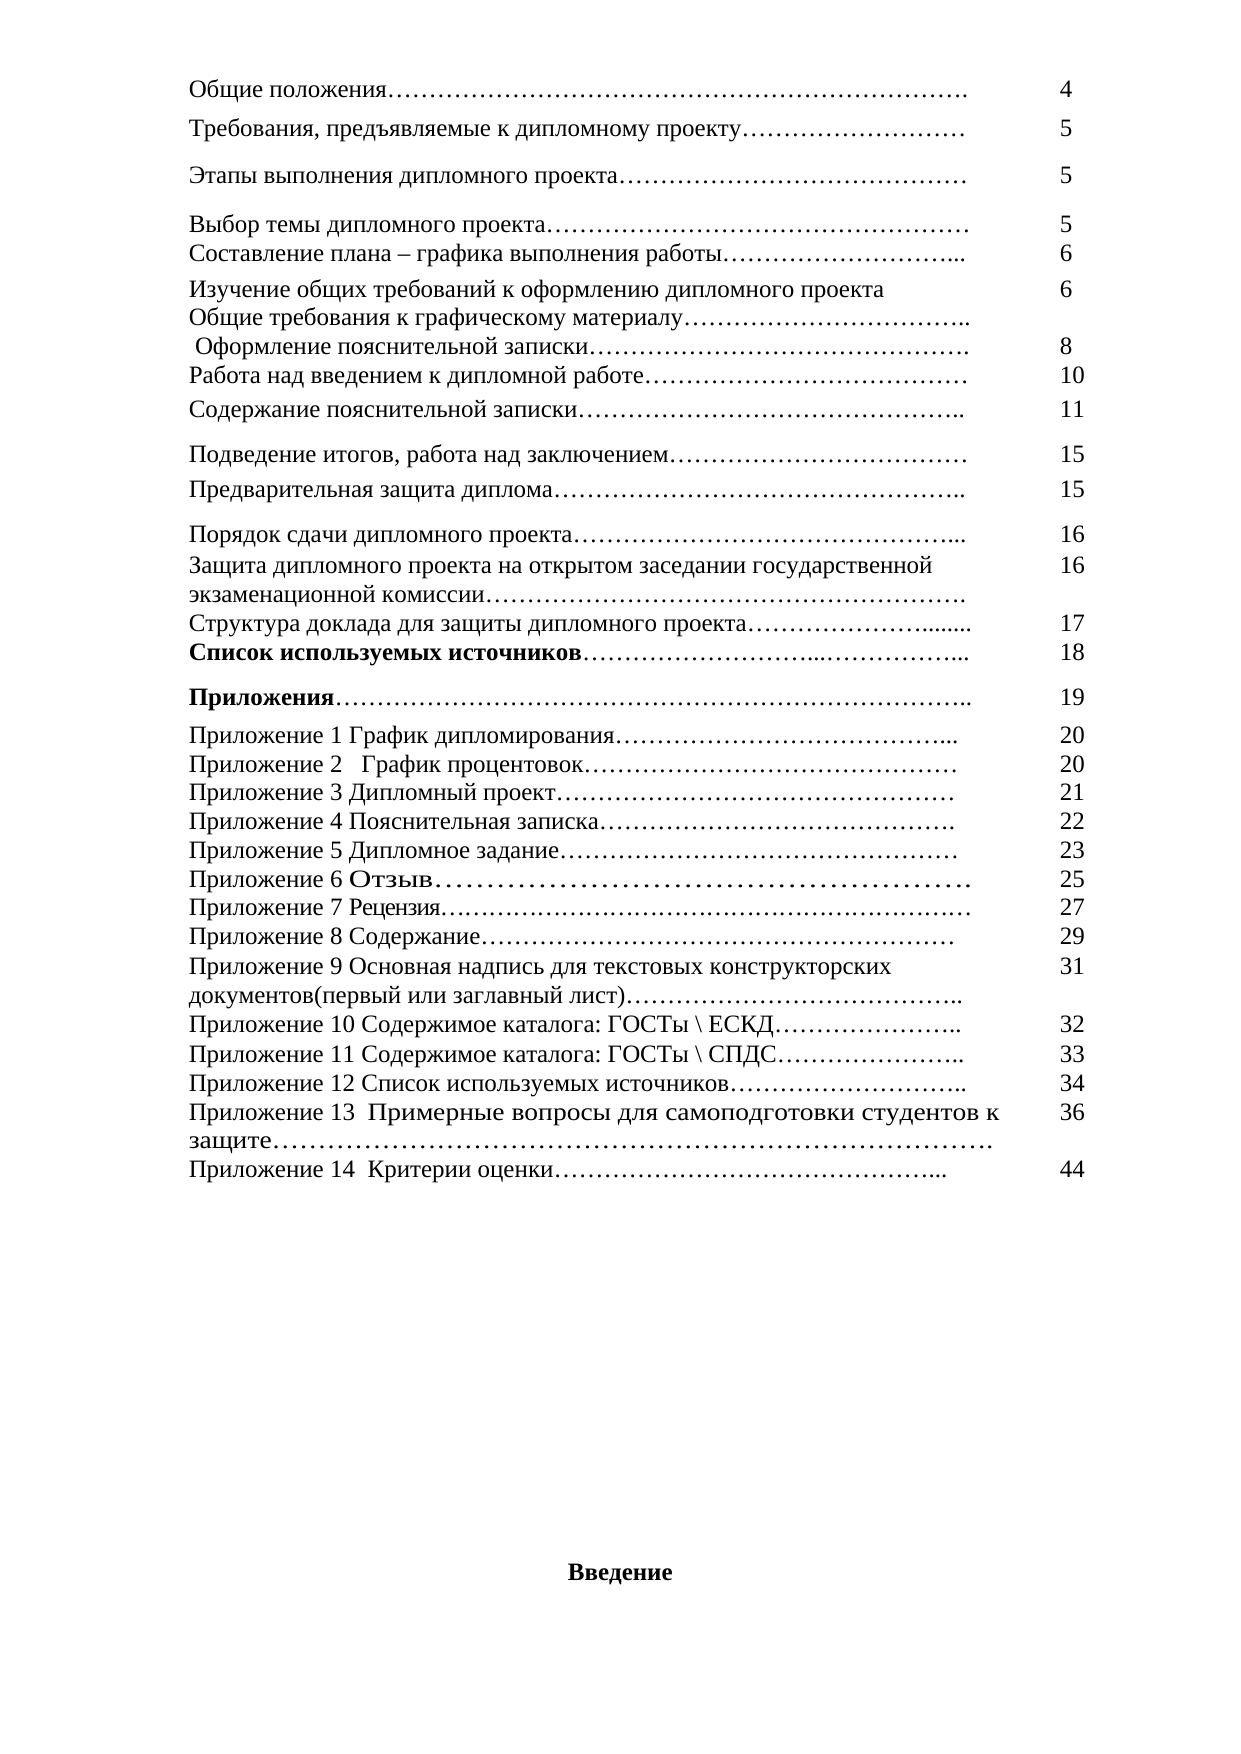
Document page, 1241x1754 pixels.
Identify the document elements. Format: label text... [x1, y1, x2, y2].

table_cell Приложение 8 Содержание………………………………………………… [177, 921, 1048, 951]
table_cell Приложение 1 График дипломирования…………………………………... [177, 720, 1048, 749]
table_cell Общие положения……………………………………………………………. [177, 74, 1048, 113]
table_cell 5 [1048, 210, 1171, 238]
table_cell Приложение 7 Рецензия………………………………………………………… [177, 893, 1048, 921]
table_cell 20 [1048, 720, 1171, 749]
table_cell 18 [1048, 637, 1171, 682]
table_cell Приложение 3 Дипломный проект………………………………………… [177, 778, 1048, 806]
table_cell 33 [1048, 1039, 1171, 1068]
table_cell Изучение общих требований к оформлению дипломного проекта Общие требования к графическому материалу…………………………….. [177, 274, 1048, 331]
table_cell 11 [1048, 394, 1171, 439]
table_cell Приложение 6 Отзыв……………………………………………. [177, 864, 1048, 892]
table_cell 23 [1048, 835, 1171, 864]
table_cell 20 [1048, 749, 1171, 777]
table_cell 16 [1048, 550, 1171, 608]
table_cell 22 [1048, 806, 1171, 835]
table_cell 44 [1048, 1154, 1171, 1183]
table_cell Приложение 10 Содержимое каталога: ГОСТы \ ЕСКД………………….. [177, 1009, 1048, 1039]
table_cell Защита дипломного проекта на открытом заседании государственной экзаменационной комиссии…………………………………………………. [177, 550, 1048, 608]
table_cell Приложения………………………………………………………………….. [177, 682, 1048, 720]
table_cell 8 [1048, 331, 1171, 361]
table_cell 16 [1048, 519, 1171, 550]
table_cell 27 [1048, 893, 1171, 921]
table_cell 34 [1048, 1068, 1171, 1097]
table_cell 32 [1048, 1009, 1171, 1039]
table_cell Выбор темы дипломного проекта…………………………………………… [177, 210, 1048, 238]
table_cell Структура доклада для защиты дипломного проекта…………………........ [177, 608, 1048, 637]
table_cell Приложение 11 Содержимое каталога: ГОСТы \ СПДС………………….. [177, 1039, 1048, 1068]
table_cell 19 [1048, 682, 1171, 720]
table_cell Подведение итогов, работа над заключением……………………………… [177, 439, 1048, 474]
table_cell Приложение 9 Основная надпись для текстовых конструкторских документов(первый или заглавный лист)………………………………….. [177, 951, 1048, 1009]
table_cell 29 [1048, 921, 1171, 951]
table_cell 6 [1048, 274, 1171, 331]
table_cell Приложение 12 Список используемых источников……………………….. [177, 1068, 1048, 1097]
text Введение [89, 1557, 1152, 1585]
table_cell Приложение 4 Пояснительная записка……………………………………. [177, 806, 1048, 835]
table_cell 21 [1048, 778, 1171, 806]
table_cell Порядок сдачи дипломного проекта………………………………………... [177, 519, 1048, 550]
table_cell 15 [1048, 439, 1171, 474]
table_cell Этапы выполнения дипломного проекта…………………………………… [177, 160, 1048, 209]
table_cell Содержание пояснительной записки……………………………………….. [177, 394, 1048, 439]
table_cell 6 [1048, 238, 1171, 274]
table_cell Список используемых источников………………………...……………... [177, 637, 1048, 682]
table_cell Оформление пояснительной записки………………………………………. [177, 331, 1048, 361]
table_cell 15 [1048, 474, 1171, 519]
table_cell Приложение 5 Дипломное задание………………………………………… [177, 835, 1048, 864]
table_cell Приложение 14 Критерии оценки………………………………………... [177, 1154, 1048, 1183]
table_cell 10 [1048, 361, 1171, 394]
table_cell 5 [1048, 113, 1171, 160]
table_cell 36 [1048, 1097, 1171, 1154]
table_cell 4 [1048, 74, 1171, 113]
table_cell Предварительная защита диплома………………………………………….. [177, 474, 1048, 519]
table_cell 25 [1048, 864, 1171, 892]
table_cell Работа над введением к дипломной работе………………………………… [177, 361, 1048, 394]
table_cell 5 [1048, 160, 1171, 209]
table_cell Требования, предъявляемые к дипломному проекту……………………… [177, 113, 1048, 160]
table_cell 31 [1048, 951, 1171, 1009]
table_cell Приложение 2 График процентовок……………………………………… [177, 749, 1048, 777]
table_cell Приложение 13 Примерные вопросы для самоподготовки студентов к защите……………………………………………………………………. [177, 1097, 1048, 1154]
table_cell 17 [1048, 608, 1171, 637]
table_cell Составление плана – графика выполнения работы………………………... [177, 238, 1048, 274]
